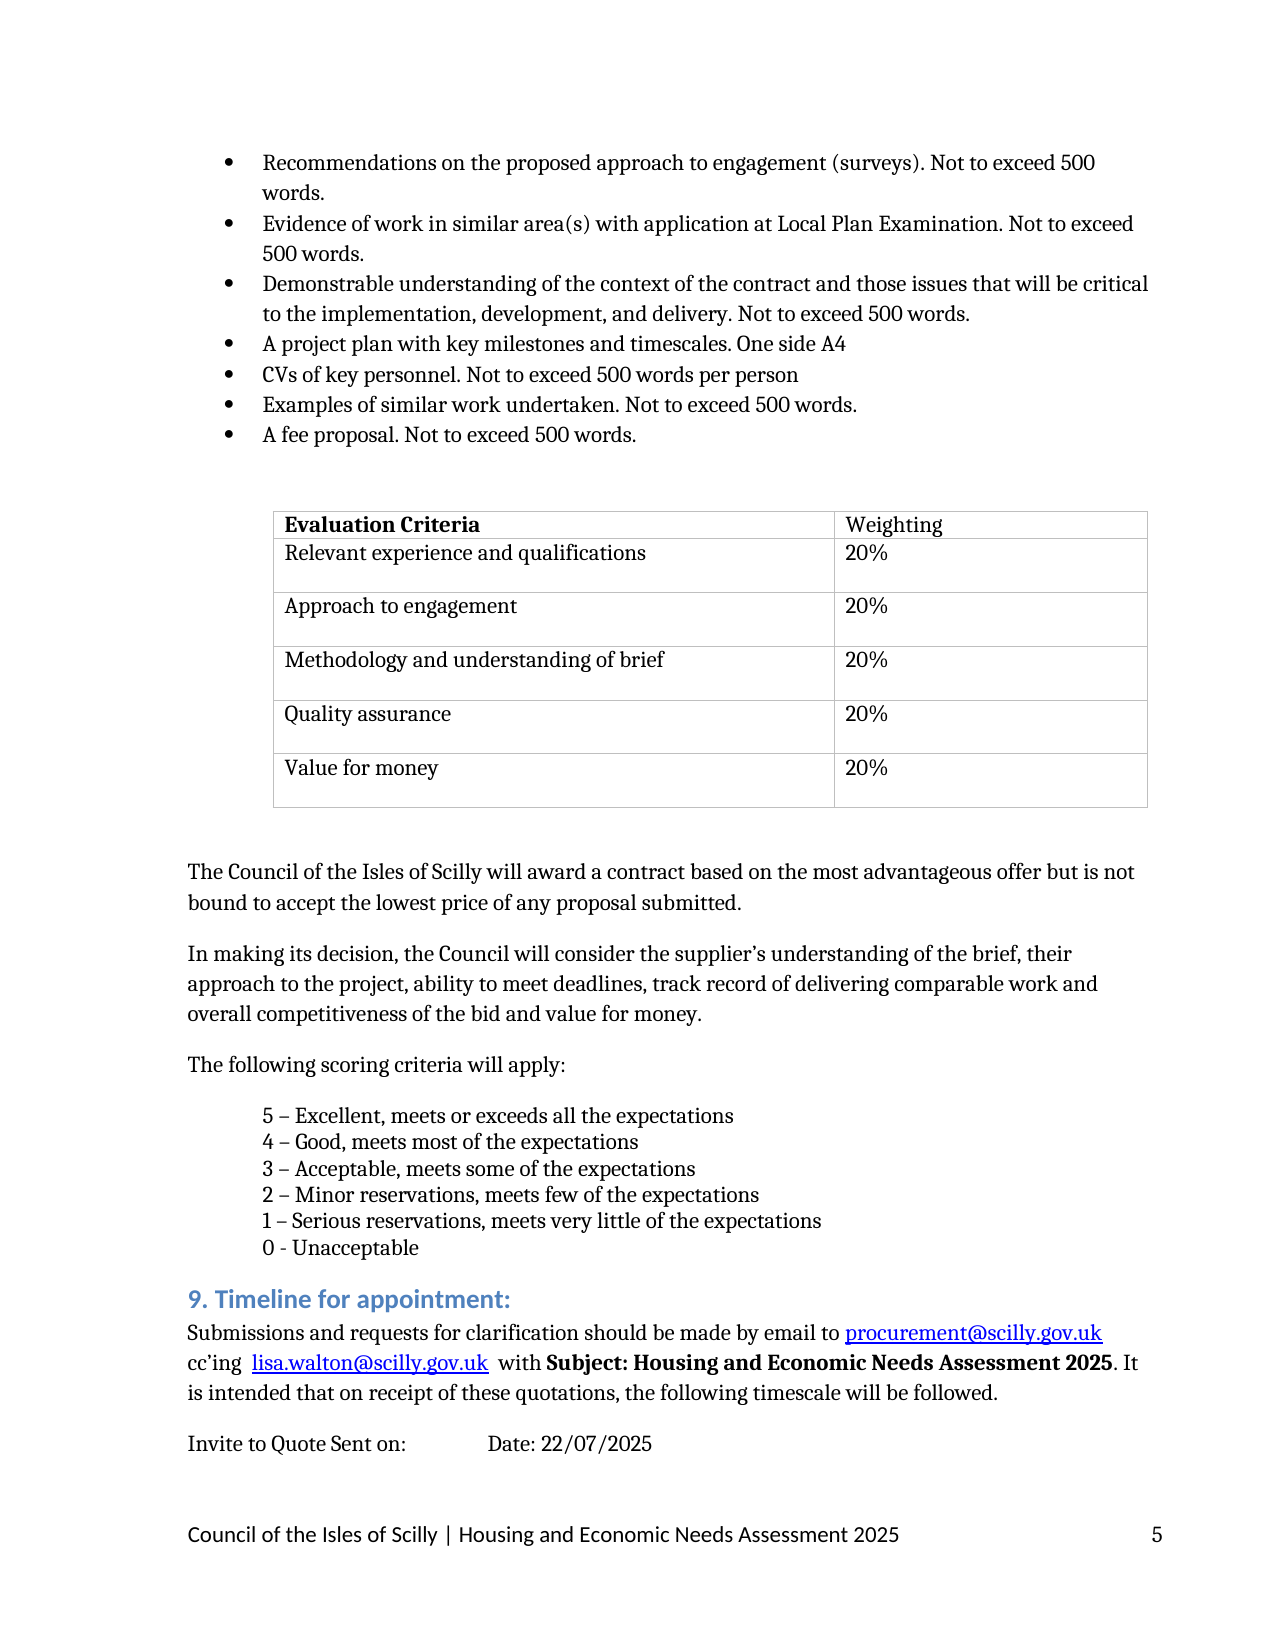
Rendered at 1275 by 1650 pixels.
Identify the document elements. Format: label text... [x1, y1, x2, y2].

list A fee proposal. Not to exceed 500 words. [225, 422, 1153, 448]
text The Council of the Isles of Scilly will award a contract based on the most advantageous offer but is not bound to accept the lowest price of any proposal submitted. [187, 859, 1153, 916]
table_cell 20% [835, 539, 1147, 592]
list A project plan with key milestones and timescales. One side A4 [225, 331, 1153, 358]
text 0 - Unacceptable [262, 1234, 1153, 1261]
text Submissions and requests for clarification should be made by email to procurement@scilly.gov.uk cc’ing lisa.walton@scilly.gov.uk with Subject: Housing and Economic Needs Assessment 2025. It is intended that on receipt of these quotations, the following timescale will be followed. [187, 1320, 1153, 1406]
text 1 – Serious reservations, meets very little of the expectations [262, 1208, 1153, 1234]
text Invite to Quote Sent on: Date: 22/07/2025 [187, 1431, 1153, 1457]
text The following scoring criteria will apply: [187, 1052, 1153, 1078]
list Recommendations on the proposed approach to engagement (surveys). Not to exceed 500 words. [225, 150, 1153, 207]
list Evidence of work in similar area(s) with application at Local Plan Examination. Not to exceed 500 words. [225, 210, 1153, 267]
table_cell 20% [835, 593, 1147, 646]
table_cell 20% [835, 754, 1147, 807]
table_header Evaluation Criteria [274, 512, 834, 538]
list Examples of similar work undertaken. Not to exceed 500 words. [225, 392, 1153, 418]
table_header Weighting [835, 512, 1147, 538]
table_cell Quality assurance [274, 701, 834, 753]
text In making its decision, the Council will consider the supplier’s understanding of the brief, their approach to the project, ability to meet deadlines, track record of delivering comparable work and overall competitiveness of the bid and value for money. [187, 940, 1153, 1027]
subtitle 9. Timeline for appointment: [187, 1282, 1153, 1315]
list CVs of key personnel. Not to exceed 500 words per person [225, 361, 1153, 388]
table_cell Methodology and understanding of brief [274, 647, 834, 699]
text 4 – Good, meets most of the expectations [262, 1129, 1153, 1156]
table_cell Relevant experience and qualifications [274, 539, 834, 592]
table_cell Value for money [274, 754, 834, 807]
table_cell 20% [835, 701, 1147, 753]
text 5 – Excellent, meets or exceeds all the expectations [262, 1103, 1153, 1129]
table_cell 20% [835, 647, 1147, 699]
table_cell Approach to engagement [274, 593, 834, 646]
text 2 – Minor reservations, meets few of the expectations [262, 1182, 1153, 1208]
text 3 – Acceptable, meets some of the expectations [262, 1156, 1153, 1182]
list Demonstrable understanding of the context of the contract and those issues that will be critical to the implementation, development, and delivery. Not to exceed 500 words. [225, 271, 1153, 327]
